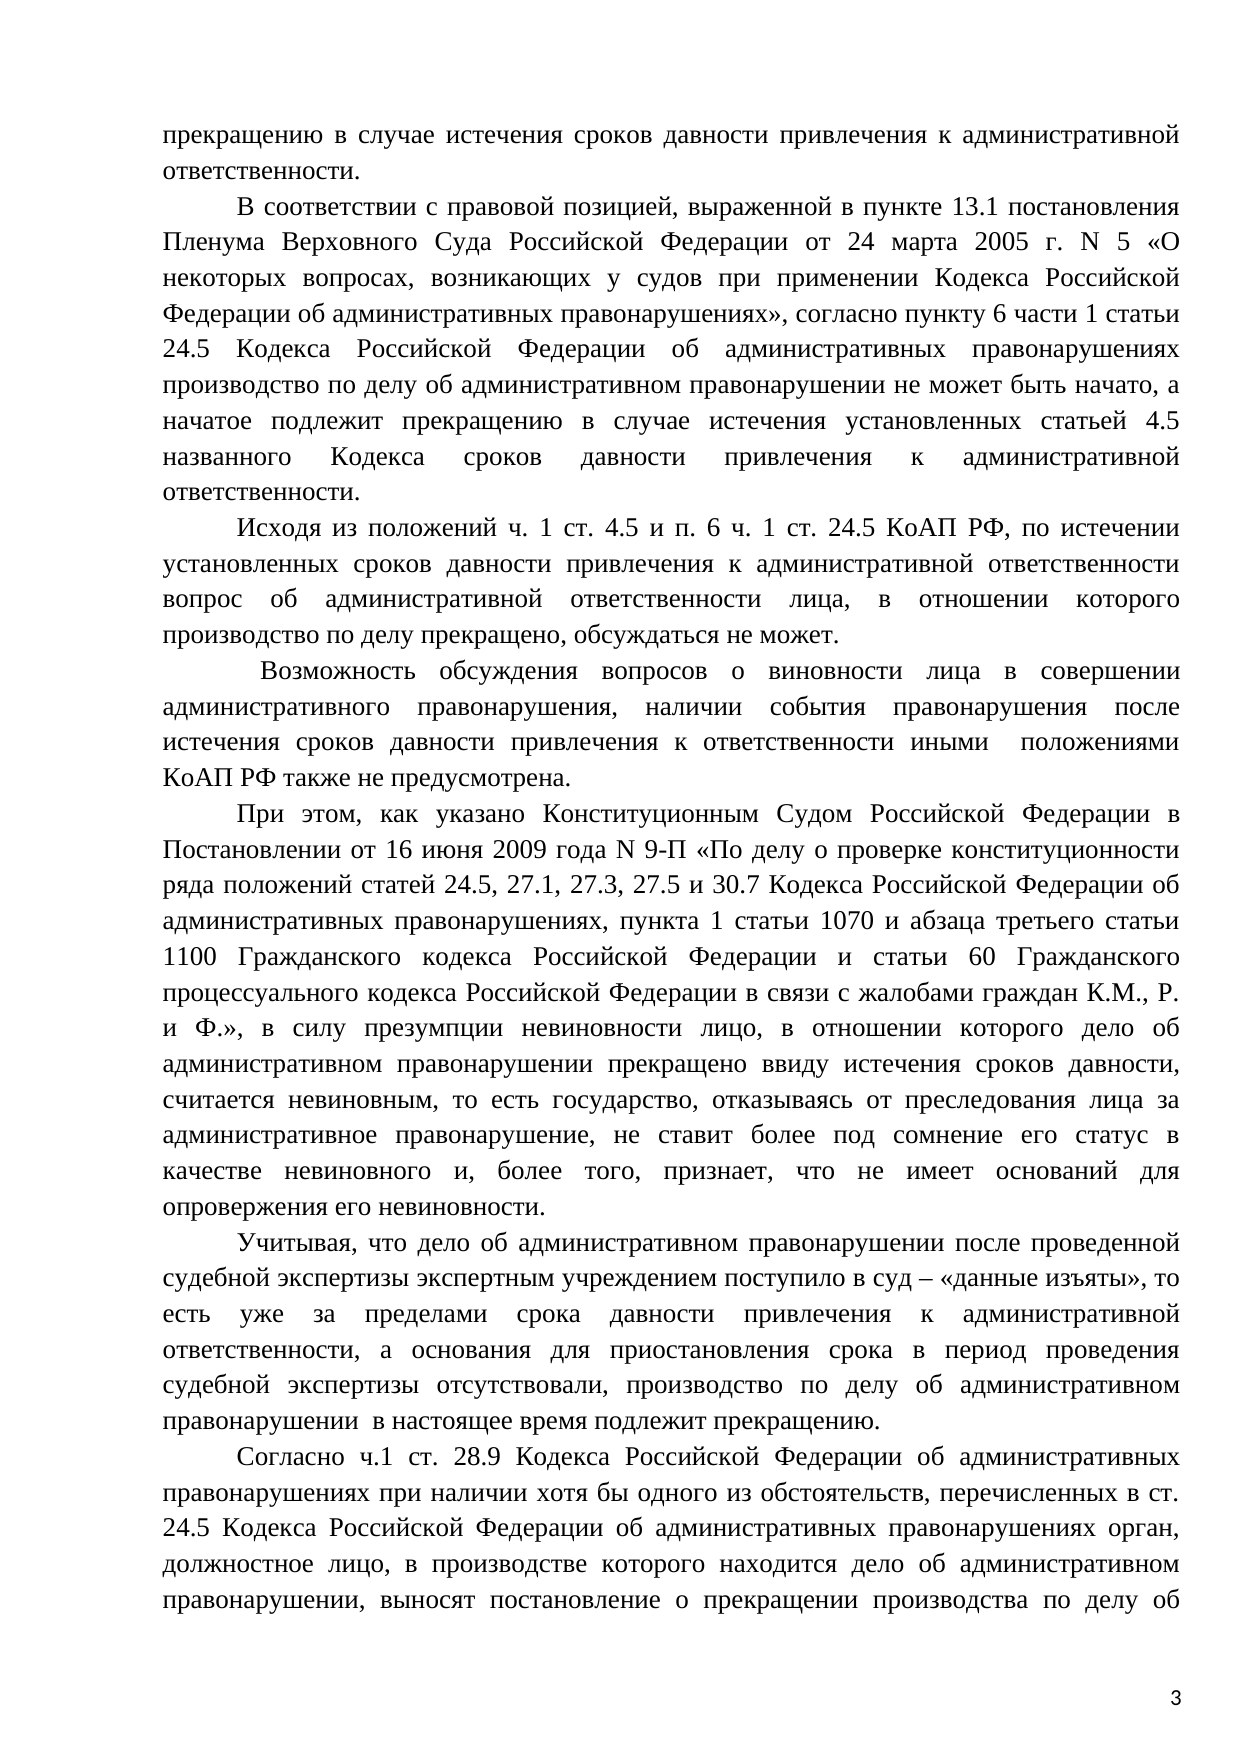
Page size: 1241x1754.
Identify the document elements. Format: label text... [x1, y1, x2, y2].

text Учитывая, что дело об административном правонарушении после проведенной судебной экспертизы экспертным учреждением поступило в суд – «данные изъяты», то есть уже за пределами срока давности привлечения к административной ответственности, а основания для приостановления срока в период проведения судебной экспертизы отсутствовали, производство по делу об административном правонарушении в настоящее время подлежит прекращению. [162, 1226, 1181, 1436]
text Возможность обсуждения вопросов о виновности лица в совершении административного правонарушения, наличии события правонарушения после истечения сроков давности привлечения к ответственности иными положениями КоАП РФ также не предусмотрена. [162, 654, 1181, 792]
text Исходя из положений ч. 1 ст. 4.5 и п. 6 ч. 1 ст. 24.5 КоАП РФ, по истечении установленных сроков давности привлечения к административной ответственности вопрос об административной ответственности лица, в отношении которого производство по делу прекращено, обсуждаться не может. [162, 511, 1181, 649]
text При этом, как указано Конституционным Судом Российской Федерации в Постановлении от 16 июня 2009 года N 9-П «По делу о проверке конституционности ряда положений статей 24.5, 27.1, 27.3, 27.5 и 30.7 Кодекса Российской Федерации об административных правонарушениях, пункта 1 статьи 1070 и абзаца третьего статьи 1100 Гражданского кодекса Российской Федерации и статьи 60 Гражданского процессуального кодекса Российской Федерации в связи с жалобами граждан К.М., Р. и Ф.», в силу презумпции невиновности лицо, в отношении которого дело об административном правонарушении прекращено ввиду истечения сроков давности, считается невиновным, то есть государство, отказываясь от преследования лица за административное правонарушение, не ставит более под сомнение его статус в качестве невиновного и, более того, признает, что не имеет оснований для опровержения его невиновности. [162, 797, 1181, 1221]
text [162, 118, 1181, 185]
text В соответствии с правовой позицией, выраженной в пункте 13.1 постановления Пленума Верховного Суда Российской Федерации от 24 марта 2005 г. N 5 «О некоторых вопросах, возникающих у судов при применении Кодекса Российской Федерации об административных правонарушениях», согласно пункту 6 части 1 статьи 24.5 Кодекса Российской Федерации об административных правонарушениях производство по делу об административном правонарушении не может быть начато, а начатое подлежит прекращению в случае истечения установленных статьей 4.5 названного Кодекса сроков давности привлечения к административной ответственности. [162, 189, 1181, 507]
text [162, 1440, 1181, 1614]
